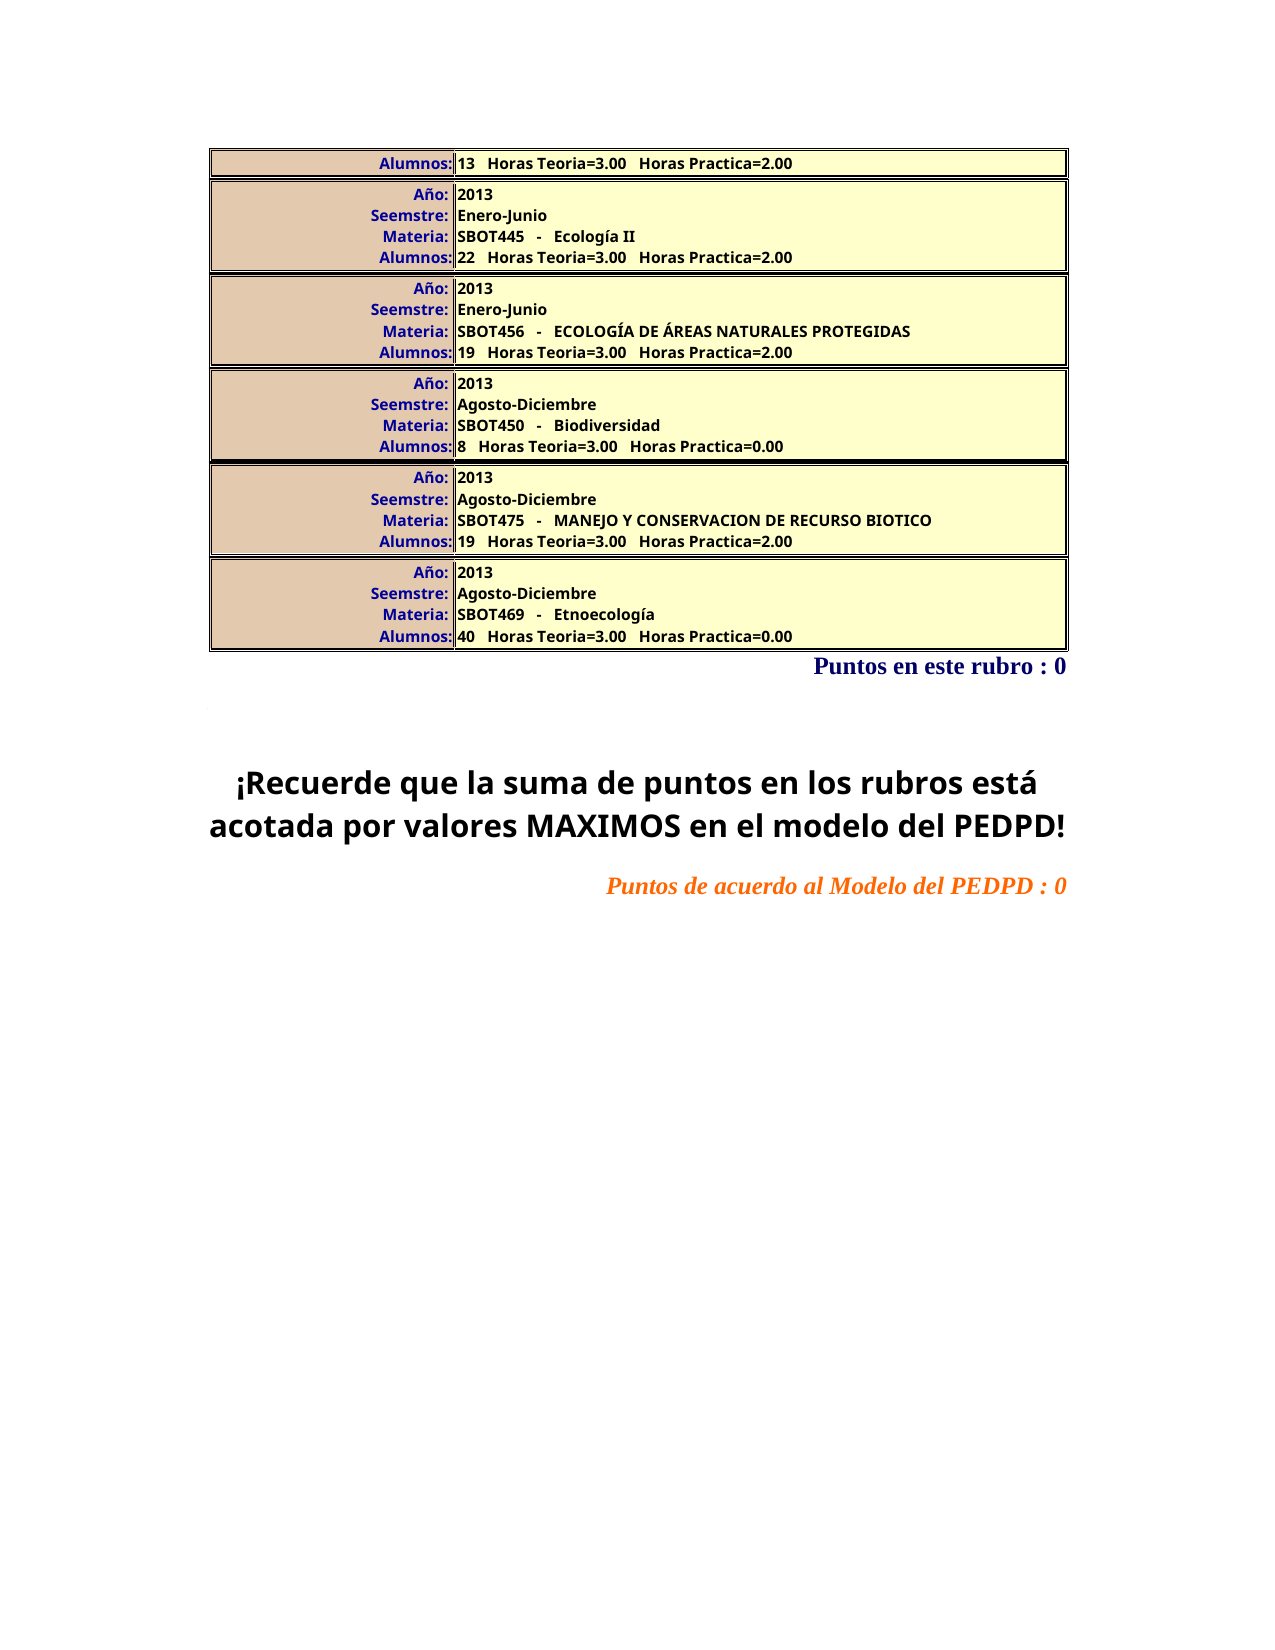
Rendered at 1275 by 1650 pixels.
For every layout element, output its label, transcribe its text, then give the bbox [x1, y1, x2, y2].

table_cell Puntos en este rubro : 0 [208, 652, 1067, 708]
table_cell ¡Recuerde que la suma de puntos en los rubros está acotada por valores MAXIMOS en el modelo del PEDPD! Puntos de acuerdo al Modelo del PEDPD : 0 [208, 708, 1067, 900]
